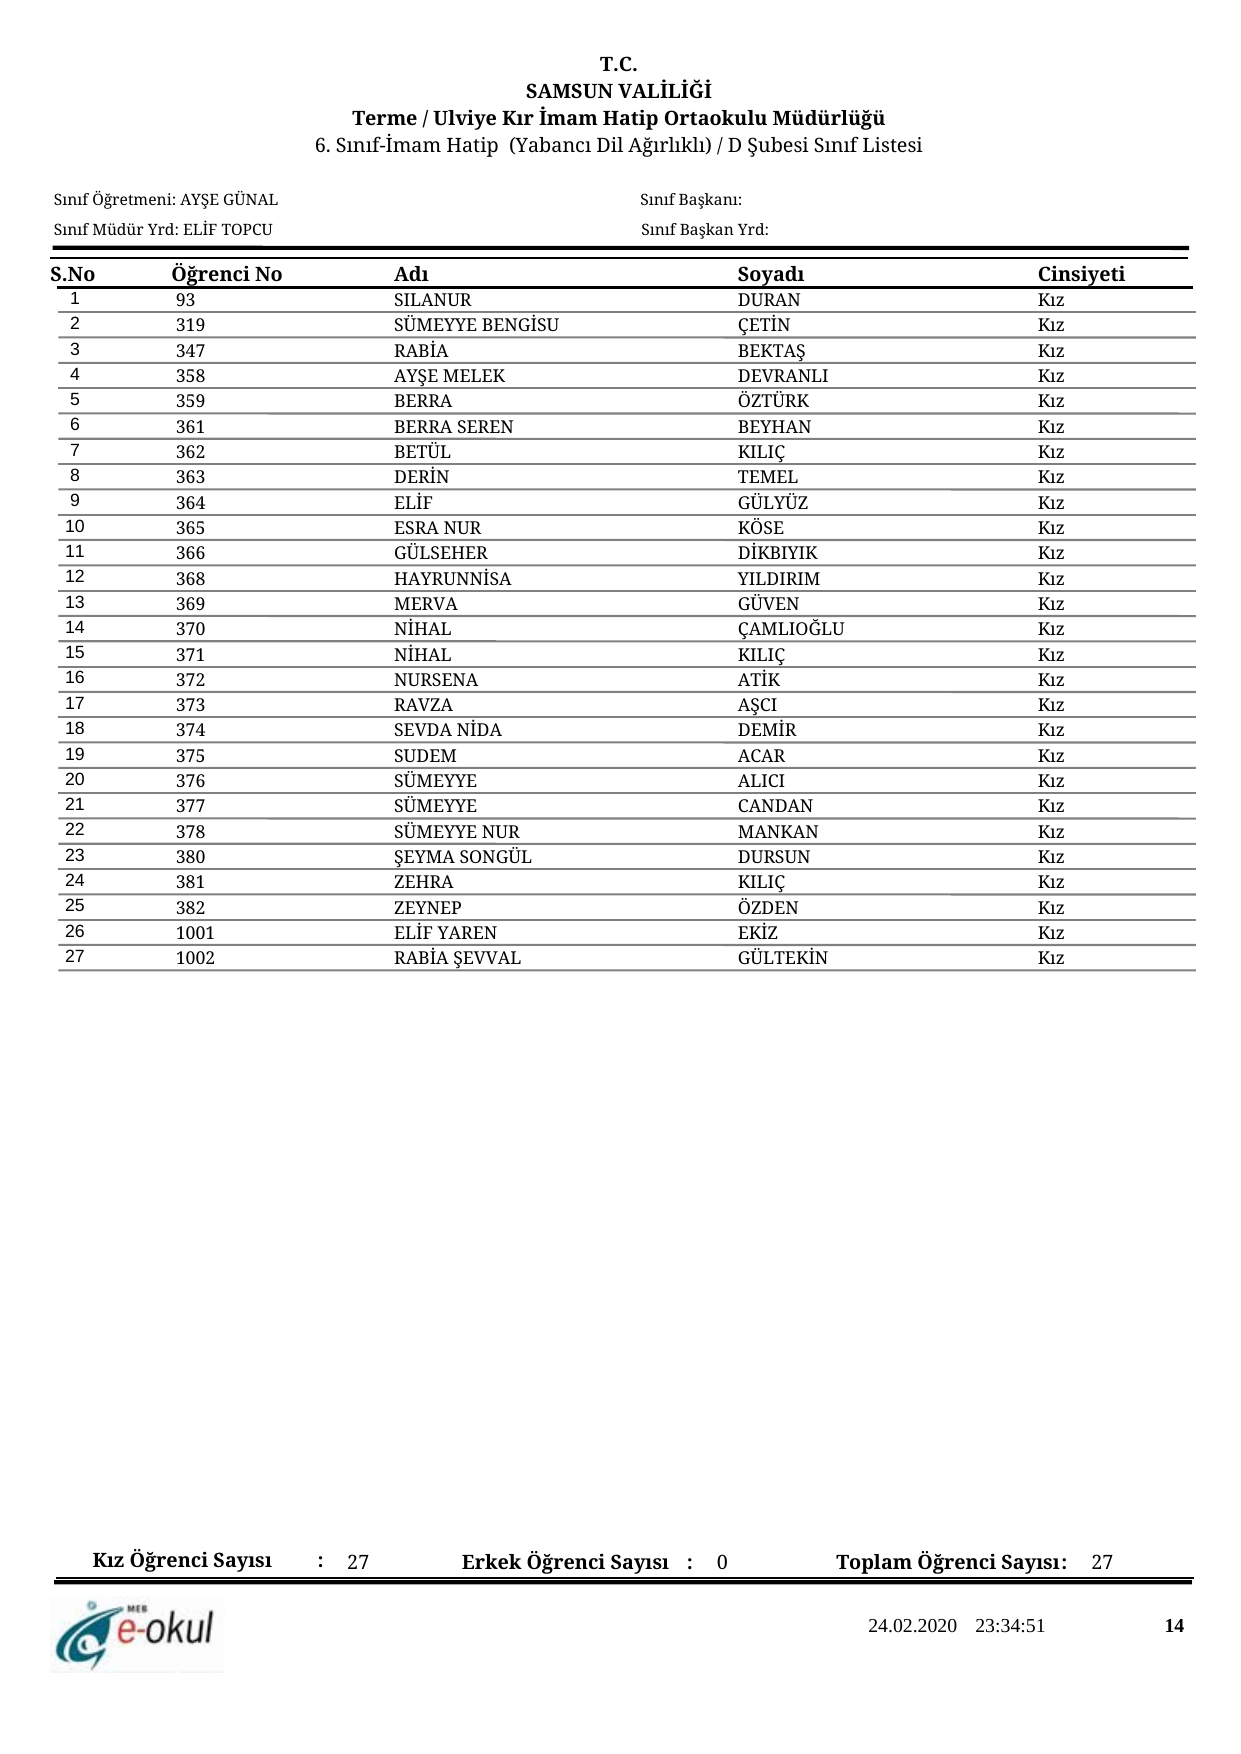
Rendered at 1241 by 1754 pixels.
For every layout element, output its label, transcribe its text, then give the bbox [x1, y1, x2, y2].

text SÜMEYYE [394, 768, 644, 792]
text SEVDA NİDA [394, 718, 644, 741]
text 24 [50, 870, 94, 890]
text 3 [50, 338, 94, 359]
text Kız [1038, 465, 1133, 488]
text 376 [171, 768, 293, 793]
text 380 [171, 844, 293, 869]
text Kız Öğrenci Sayısı : [92, 1547, 326, 1572]
text Kız [1038, 920, 1133, 944]
text 9 [50, 490, 94, 511]
text 374 [171, 718, 293, 742]
text HAYRUNNİSA [394, 566, 644, 589]
text 361 [171, 414, 293, 438]
text Kız [1038, 844, 1133, 868]
text 366 [171, 541, 293, 565]
text 358 [171, 363, 293, 388]
text AŞCI [738, 693, 1000, 716]
text SÜMEYYE [394, 794, 644, 817]
text EKİZ [738, 920, 1000, 944]
text NURSENA [394, 667, 644, 691]
text Kız [1038, 819, 1133, 843]
text BETÜL [394, 439, 644, 463]
text DERİN [394, 465, 644, 488]
text GÜLSEHER [394, 541, 644, 564]
text DİKBIYIK [738, 541, 1000, 564]
text RAVZA [394, 693, 644, 716]
text 1001 [171, 920, 293, 944]
text 7 [50, 439, 94, 460]
text NİHAL [394, 642, 644, 666]
text 1002 [171, 946, 293, 970]
text YILDIRIM [738, 566, 1000, 589]
text ÖZDEN [738, 895, 1000, 919]
text ELİF [394, 490, 644, 514]
text SUDEM [394, 743, 644, 767]
text RABİA ŞEVVAL [394, 946, 644, 969]
text 372 [171, 667, 293, 691]
text ACAR [738, 743, 1000, 767]
text 5 [50, 389, 94, 409]
text 6 [50, 414, 94, 434]
text 19 [50, 743, 94, 764]
text Kız [1038, 718, 1133, 741]
text Kız [1038, 414, 1133, 438]
text Kız [1038, 870, 1133, 893]
text Kız [1038, 490, 1133, 514]
text Kız [1038, 338, 1133, 362]
text 22 [50, 819, 94, 839]
text ATİK [738, 667, 1000, 691]
text 4 [50, 363, 94, 384]
text DEVRANLI [738, 363, 1000, 387]
text Kız [1038, 743, 1133, 767]
text KILIÇ [738, 870, 1000, 893]
text T.C. [50, 50, 1188, 77]
text 369 [171, 591, 293, 616]
text ÇAMLIOĞLU [738, 617, 1000, 640]
text 381 [171, 870, 293, 894]
text ŞEYMA SONGÜL [394, 844, 644, 868]
text Kız [1038, 566, 1133, 589]
text 21 [50, 794, 94, 814]
text 347 [171, 338, 293, 362]
text Sınıf Başkan Yrd: [641, 219, 1216, 240]
text DURSUN [738, 844, 1000, 868]
text Kız [1038, 439, 1133, 463]
text Kız [1038, 794, 1133, 817]
text ESRA NUR [394, 515, 644, 539]
text Kız [1038, 617, 1133, 640]
text 11 [50, 541, 94, 561]
text 18 [50, 718, 94, 738]
text ELİF YAREN [394, 920, 644, 944]
text BERRA SEREN [394, 414, 644, 438]
text GÜLTEKİN [738, 946, 1000, 969]
text 27 [1086, 1548, 1188, 1575]
text GÜVEN [738, 591, 1000, 615]
text 363 [171, 465, 293, 489]
text 382 [171, 895, 293, 919]
text 378 [171, 819, 293, 843]
text 27 [342, 1548, 395, 1575]
text ÇETİN [738, 313, 1000, 336]
text DURAN [738, 288, 1000, 311]
text SÜMEYYE NUR [394, 819, 644, 843]
text 15 [50, 642, 94, 662]
text Kız [1038, 541, 1133, 564]
text MERVA [394, 591, 644, 615]
text Toplam Öğrenci Sayısı : [836, 1548, 1073, 1575]
text 16 [50, 667, 94, 688]
text 20 [50, 768, 94, 789]
text DEMİR [738, 718, 1000, 741]
text 1 [50, 288, 94, 308]
text 12 [50, 566, 94, 586]
text Soyadı [738, 261, 875, 286]
text NİHAL [394, 617, 644, 640]
text 370 [171, 617, 293, 641]
text KILIÇ [738, 642, 1000, 666]
text 10 [50, 515, 94, 536]
text GÜLYÜZ [738, 490, 1000, 514]
text Kız [1038, 515, 1133, 539]
text 377 [171, 794, 293, 818]
text CANDAN [738, 794, 1000, 817]
text 23:34:51 [975, 1613, 1049, 1636]
text 14 [50, 617, 94, 637]
text 13 [50, 591, 94, 612]
text Kız [1038, 642, 1133, 666]
text 371 [171, 642, 293, 666]
text 23 [50, 844, 94, 865]
text 27 [50, 946, 94, 966]
text ALICI [738, 768, 1000, 792]
text 362 [171, 439, 293, 464]
text AYŞE MELEK [394, 363, 644, 387]
text 8 [50, 465, 94, 485]
text 26 [50, 920, 94, 941]
text Sınıf Öğretmeni: AYŞE GÜNAL [54, 189, 615, 210]
text 6. Sınıf-İmam Hatip (Yabancı Dil Ağırlıklı) / D Şubesi Sınıf Listesi [50, 131, 1188, 158]
text KÖSE [738, 515, 1000, 539]
text Kız [1038, 768, 1133, 792]
picture [50, 1596, 225, 1673]
text 25 [50, 895, 94, 916]
text 365 [171, 515, 293, 539]
text 0 [712, 1548, 768, 1575]
text 14 [1088, 1613, 1184, 1636]
text Kız [1038, 667, 1133, 691]
text SAMSUN VALİLİĞİ [50, 77, 1188, 104]
text Kız [1038, 895, 1133, 919]
text 2 [50, 313, 94, 333]
text Kız [1038, 313, 1133, 336]
text ÖZTÜRK [738, 389, 1000, 412]
text Erkek Öğrenci Sayısı : [462, 1548, 695, 1573]
text Kız [1038, 591, 1133, 615]
text 359 [171, 389, 293, 413]
text Terme / Ulviye Kır İmam Hatip Ortaokulu Müdürlüğü [50, 104, 1188, 131]
text Adı [394, 261, 531, 286]
text 373 [171, 693, 293, 717]
text SÜMEYYE BENGİSU [394, 313, 644, 336]
text 319 [171, 313, 293, 337]
text Kız [1038, 389, 1133, 412]
text 93 [171, 288, 293, 312]
text BERRA [394, 389, 644, 412]
text BEYHAN [738, 414, 1000, 438]
text 24.02.2020 [863, 1613, 957, 1636]
text Kız [1038, 363, 1133, 387]
text RABİA [394, 338, 644, 362]
text Kız [1038, 946, 1133, 969]
text ZEYNEP [394, 895, 644, 919]
text S.No [50, 261, 100, 286]
text KILIÇ [738, 439, 1000, 463]
text Kız [1038, 288, 1133, 311]
text 368 [171, 566, 293, 590]
text 375 [171, 743, 293, 767]
text MANKAN [738, 819, 1000, 843]
text TEMEL [738, 465, 1000, 488]
text SILANUR [394, 288, 644, 311]
text Öğrenci No [171, 261, 308, 286]
text 364 [171, 490, 293, 514]
text Cinsiyeti [1038, 261, 1175, 286]
text Sınıf Başkanı: [640, 189, 1214, 210]
text 17 [50, 693, 94, 713]
text BEKTAŞ [738, 338, 1000, 362]
text Kız [1038, 693, 1133, 716]
text Sınıf Müdür Yrd: ELİF TOPCU [54, 218, 615, 239]
text ZEHRA [394, 870, 644, 893]
